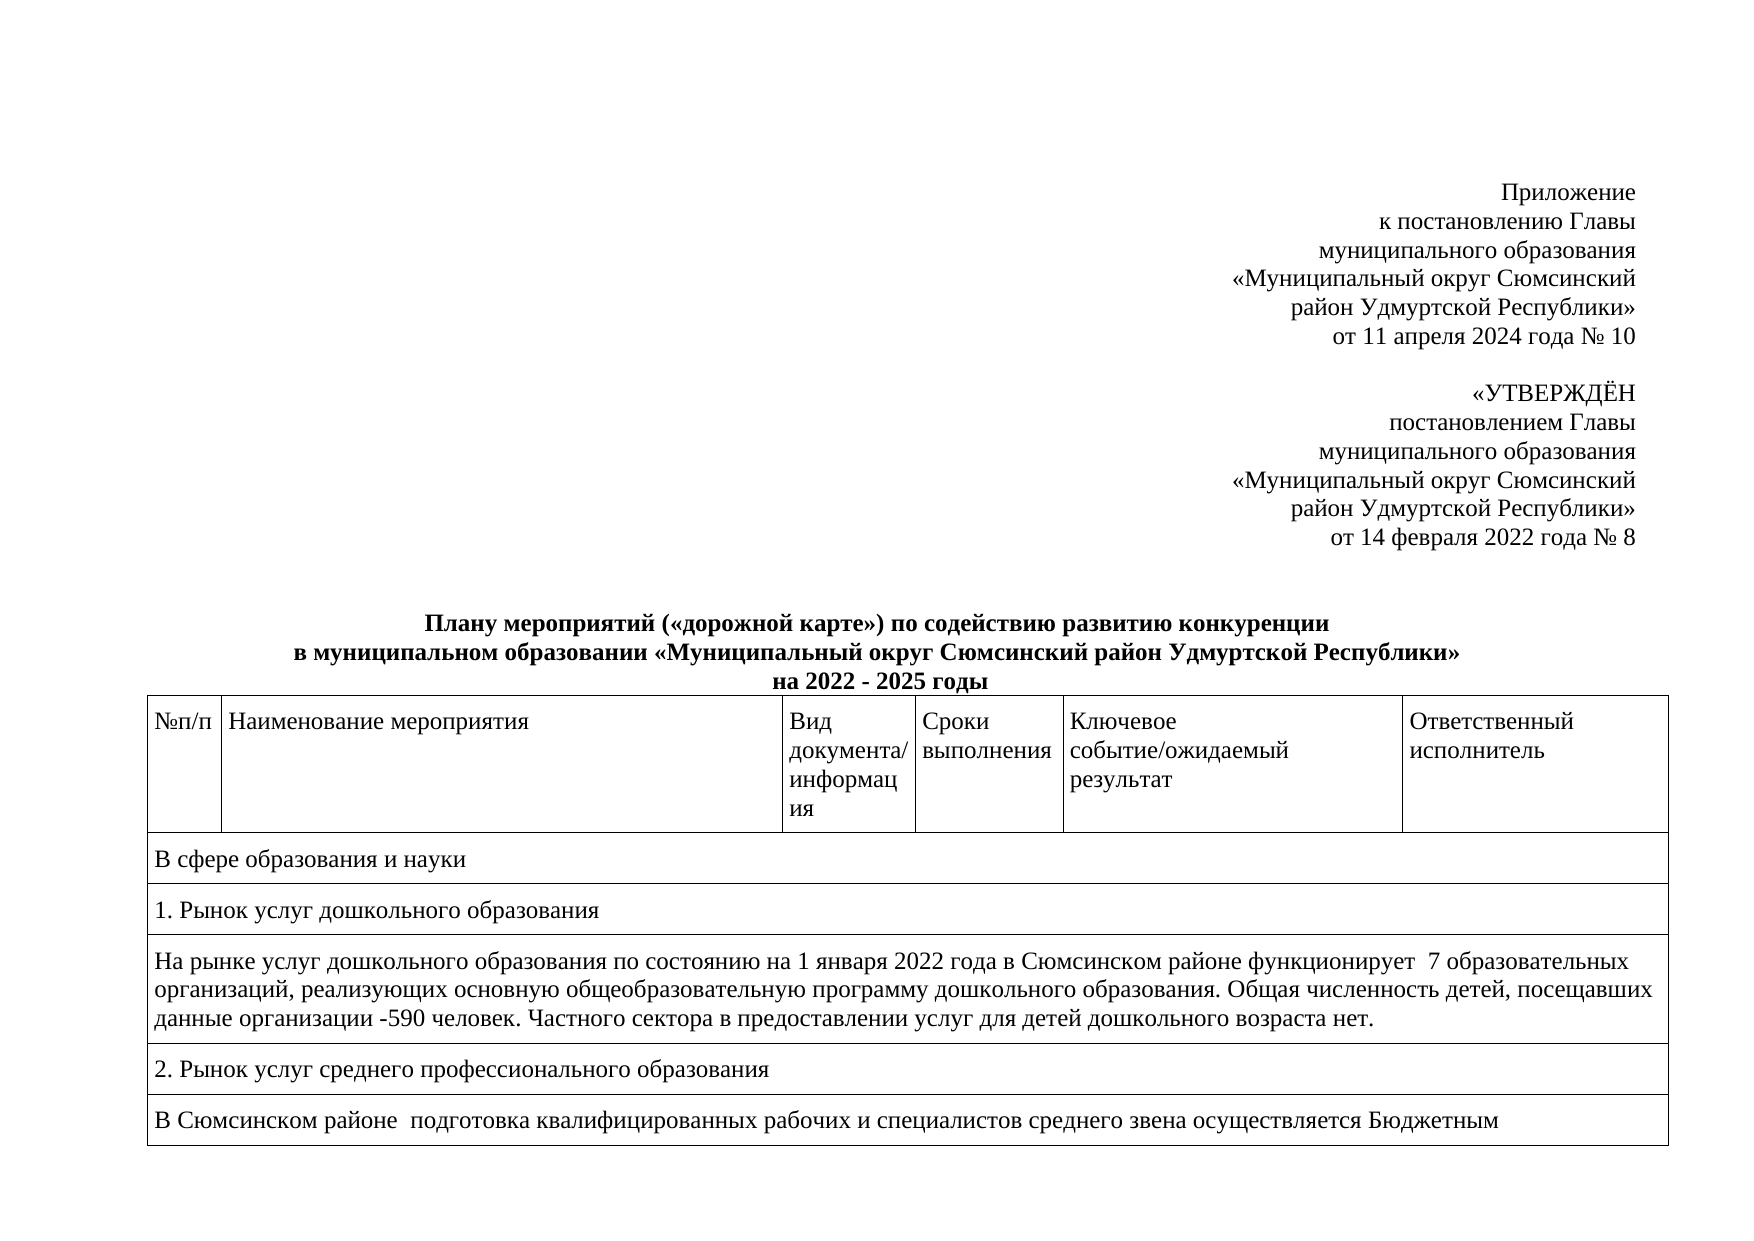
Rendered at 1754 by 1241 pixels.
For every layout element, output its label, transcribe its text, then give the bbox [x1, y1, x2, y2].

text район Удмуртской Республики» [118, 292, 1636, 321]
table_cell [148, 1095, 1668, 1145]
text муниципального образования [118, 436, 1636, 465]
text от 14 февраля 2022 года № 8 [118, 522, 1636, 551]
text муниципального образования [118, 235, 1636, 263]
table_header Ключевое событие/ожидаемый результат [1064, 696, 1402, 832]
table_header Вид документа/информация [783, 696, 915, 832]
text постановлением Главы [118, 407, 1636, 436]
text на 2022 - 2025 годы [118, 666, 1636, 695]
table_cell В сфере образования и науки [148, 833, 1668, 883]
text к постановлению Главы [118, 206, 1636, 235]
table_cell На рынке услуг дошкольного образования по состоянию на 1 января 2022 года в Сюмсинском районе функционирует 7 образовательных организаций, реализующих основную общеобразовательную программу дошкольного образования. Общая численность детей, посещавших данные организации -590 человек. Частного сектора в предоставлении услуг для детей дошкольного возраста нет. [148, 935, 1668, 1043]
text «УТВЕРЖДЁН [118, 378, 1636, 407]
table_header Сроки выполнения [916, 696, 1063, 832]
text в муниципальном образовании «Муниципальный округ Сюмсинский район Удмуртской Республики» [118, 637, 1636, 666]
text от 11 апреля 2024 года № 10 [118, 321, 1636, 350]
table_cell 1. Рынок услуг дошкольного образования [148, 884, 1668, 934]
text Приложение [118, 177, 1636, 206]
table_header Наименование мероприятия [222, 696, 782, 832]
text «Муниципальный округ Сюмсинский [118, 263, 1636, 292]
table_header Ответственный исполнитель [1403, 696, 1668, 832]
table_header №п/п [148, 696, 221, 832]
text район Удмуртской Республики» [118, 493, 1636, 522]
table_cell 2. Рынок услуг среднего профессионального образования [148, 1044, 1668, 1094]
text Плану мероприятий («дорожной карте») по содействию развитию конкуренции [118, 608, 1636, 637]
text «Муниципальный округ Сюмсинский [118, 465, 1636, 493]
